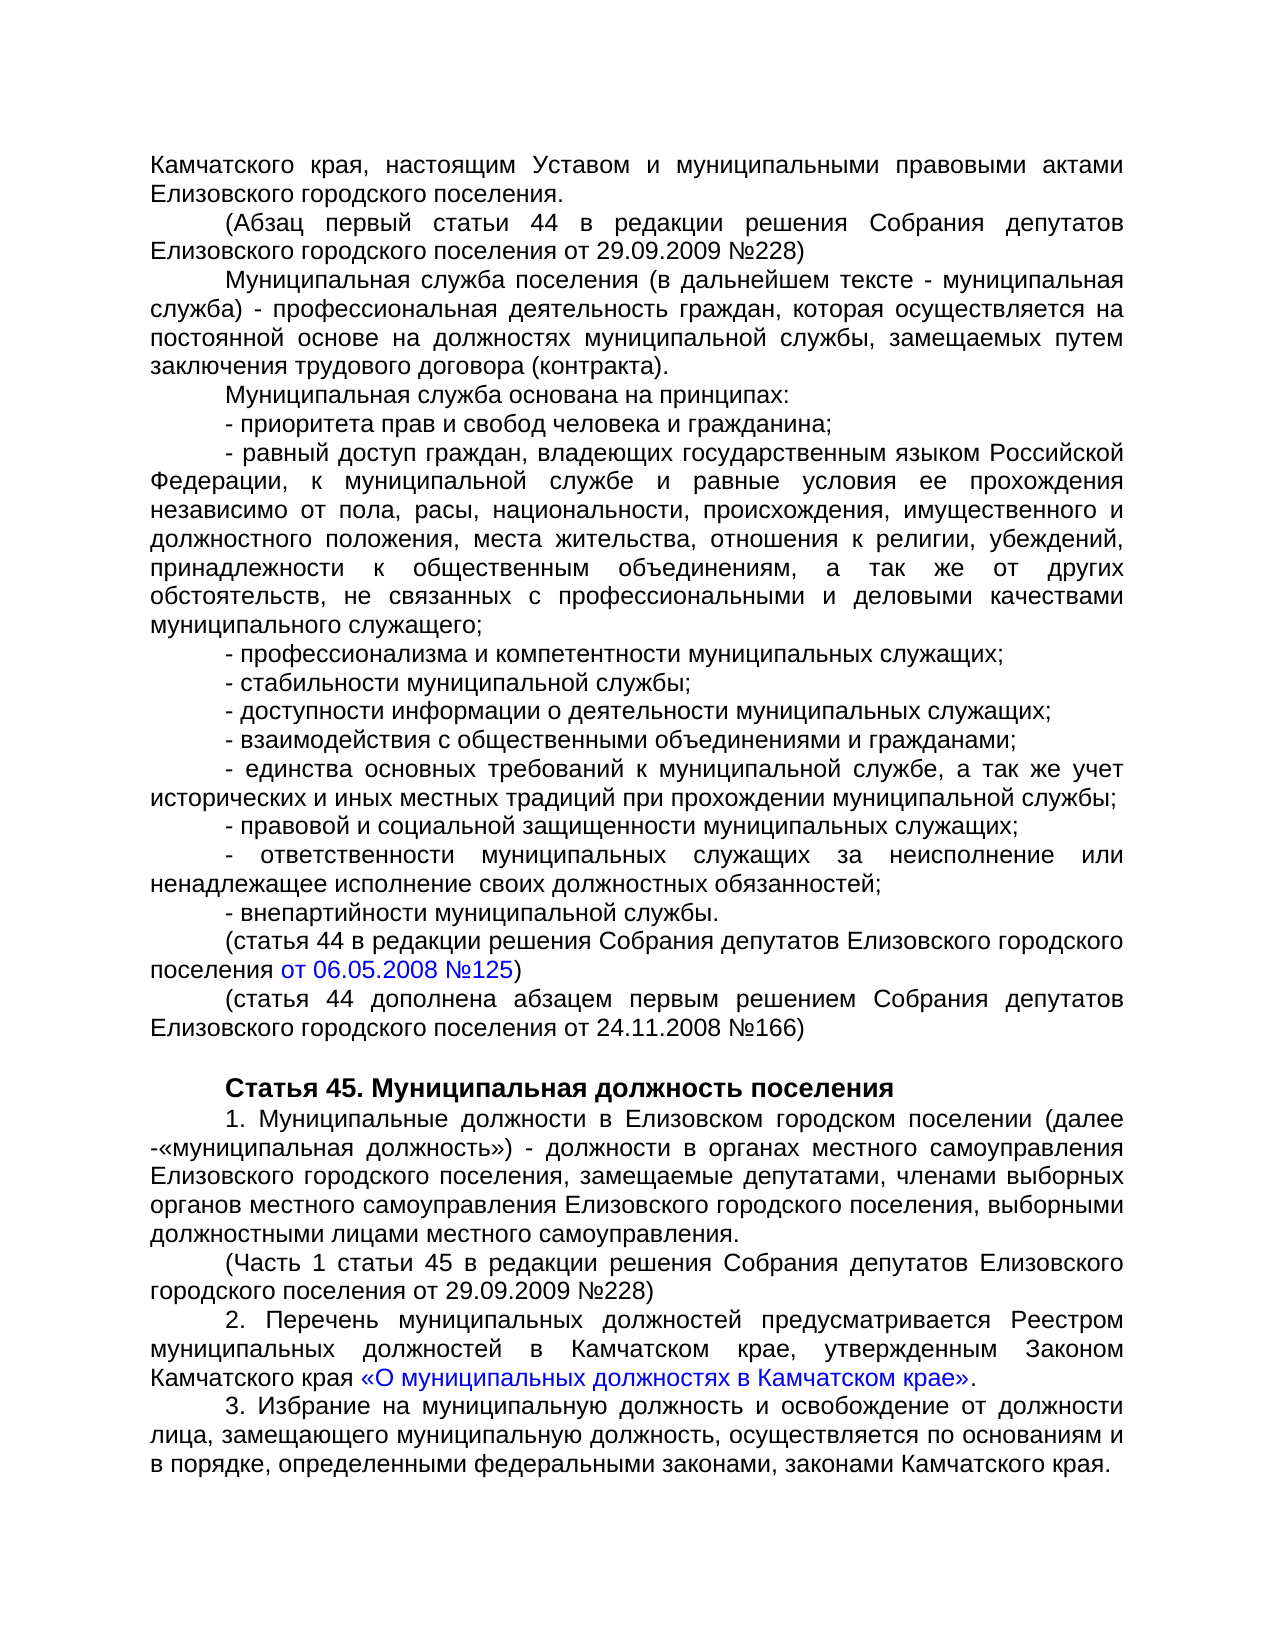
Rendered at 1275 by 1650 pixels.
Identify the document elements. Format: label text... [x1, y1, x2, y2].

text - единства основных требований к муниципальной службе, а так же учет исторических и иных местных традиций при прохождении муниципальной службы; [150, 754, 1125, 811]
text - взаимодействия с общественными объединениями и гражданами; [150, 725, 1125, 754]
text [150, 150, 1125, 207]
text 2. Перечень муниципальных должностей предусматривается Реестром муниципальных должностей в Камчатском крае, утвержденным Законом Камчатского края «О муниципальных должностях в Камчатском крае». [150, 1305, 1125, 1391]
text 1. Муниципальные должности в Елизовском городском поселении (далее -«муниципальная должность») - должности в органах местного самоуправления Елизовского городского поселения, замещаемые депутатами, членами выборных органов местного самоуправления Елизовского городского поселения, выборными должностными лицами местного самоуправления. [150, 1104, 1125, 1247]
text - доступности информации о деятельности муниципальных служащих; [150, 696, 1125, 725]
text - стабильности муниципальной службы; [150, 667, 1125, 696]
text - приоритета прав и свобод человека и гражданина; [150, 409, 1125, 437]
text - равный доступ граждан, владеющих государственным языком Российской Федерации, к муниципальной службе и равные условия ее прохождения независимо от пола, расы, национальности, происхождения, имущественного и должностного положения, места жительства, отношения к религии, убеждений, принадлежности к общественным объединениям, а так же от других обстоятельств, не связанных с профессиональными и деловыми качествами муниципального служащего; [150, 437, 1125, 639]
text 3. Избрание на муниципальную должность и освобождение от должности лица, замещающего муниципальную должность, осуществляется по основаниям и в порядке, определенными федеральными законами, законами Камчатского края. [150, 1391, 1125, 1477]
text (статья 44 в редакции решения Собрания депутатов Елизовского городского поселения от 06.05.2008 №125) [150, 926, 1125, 984]
text (Часть 1 статьи 45 в редакции решения Собрания депутатов Елизовского городского поселения от 29.09.2009 №228) [150, 1247, 1125, 1305]
text Муниципальная служба поселения (в дальнейшем тексте - муниципальная служба) - профессиональная деятельность граждан, которая осуществляется на постоянной основе на должностях муниципальной службы, замещаемых путем заключения трудового договора (контракта). [150, 265, 1125, 380]
text - ответственности муниципальных служащих за неисполнение или ненадлежащее исполнение своих должностных обязанностей; [150, 840, 1125, 897]
text (статья 44 дополнена абзацем первым решением Собрания депутатов Елизовского городского поселения от 24.11.2008 №166) [150, 984, 1125, 1041]
text - внепартийности муниципальной службы. [150, 897, 1125, 926]
text - профессионализма и компетентности муниципальных служащих; [150, 639, 1125, 667]
text Муниципальная служба основана на принципах: [150, 380, 1125, 409]
text - правовой и социальной защищенности муниципальных служащих; [150, 811, 1125, 840]
text (Абзац первый статьи 44 в редакции решения Собрания депутатов Елизовского городского поселения от 29.09.2009 №228) [150, 207, 1125, 265]
text Статья 45. Муниципальная должность поселения [150, 1072, 1125, 1104]
